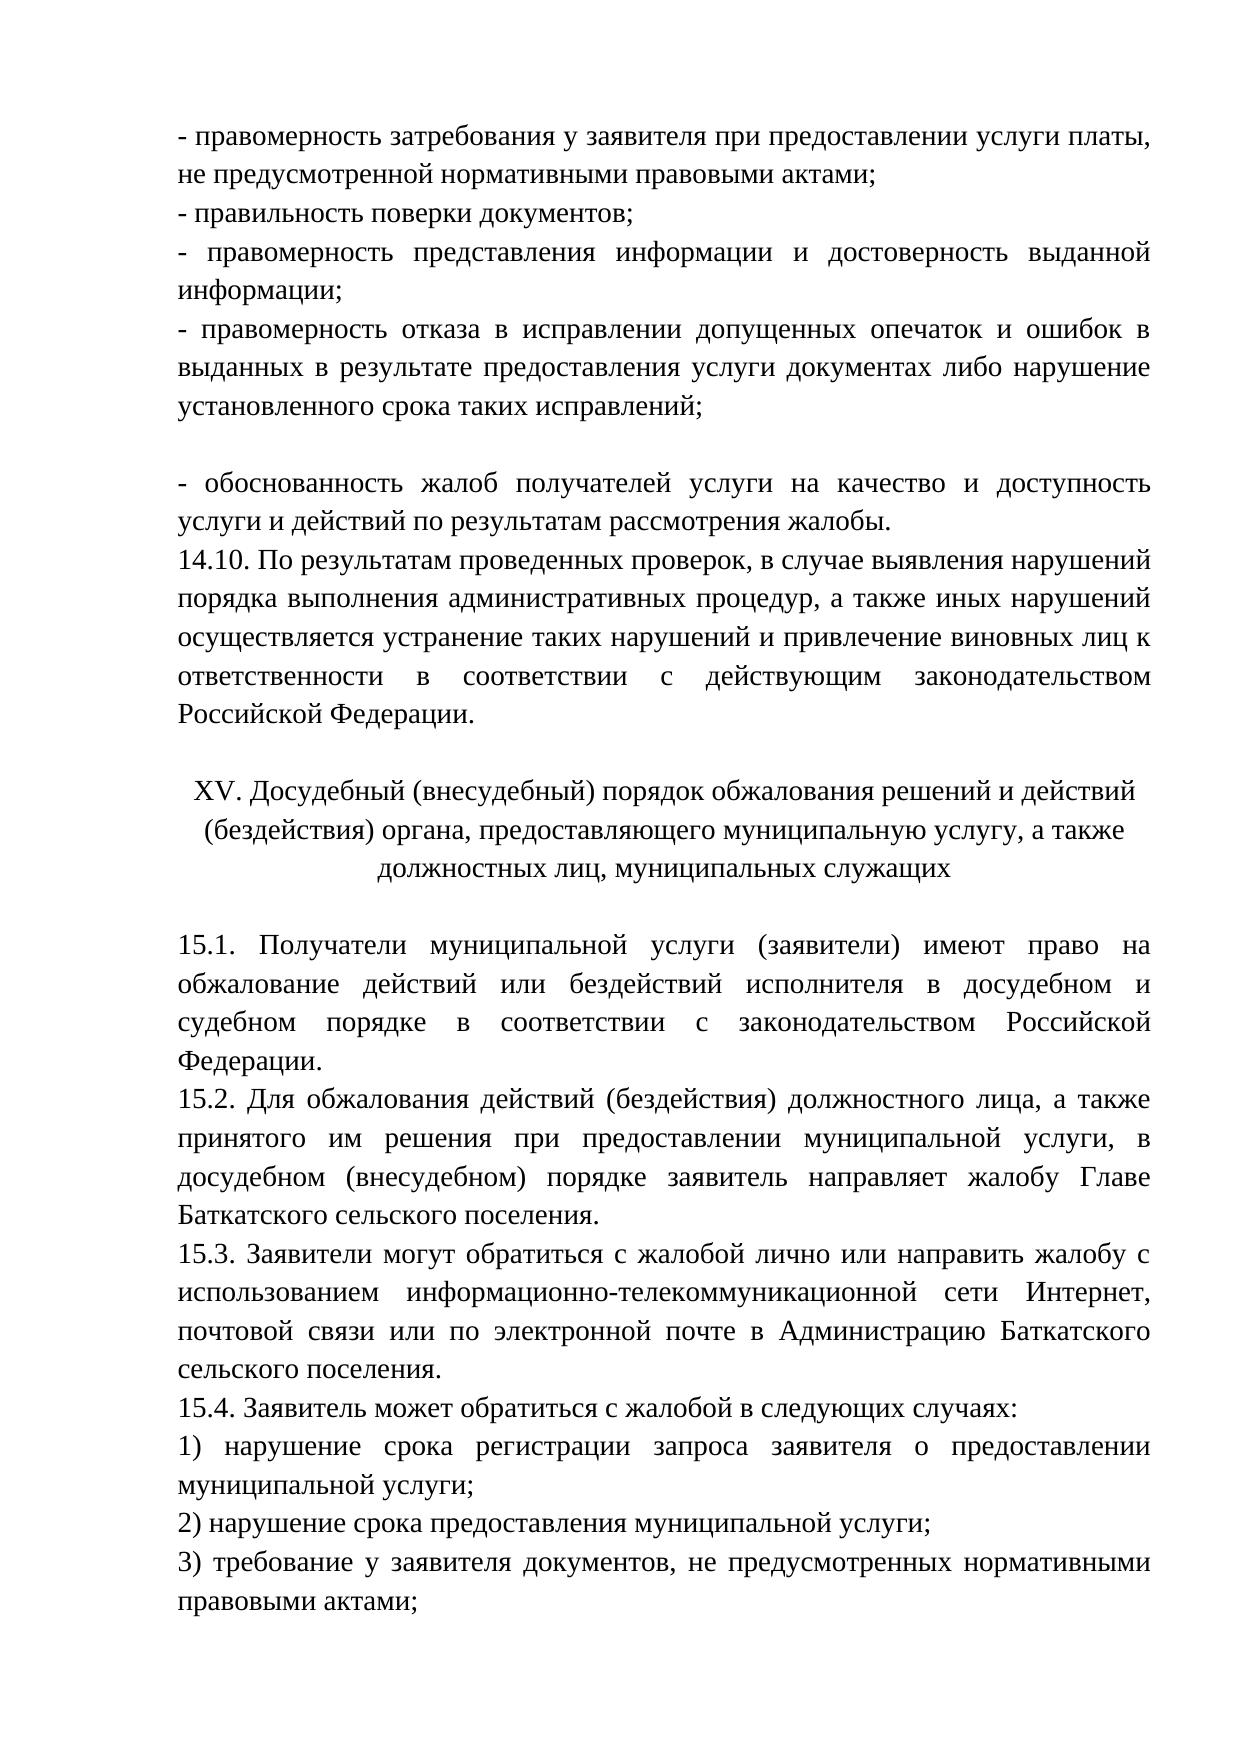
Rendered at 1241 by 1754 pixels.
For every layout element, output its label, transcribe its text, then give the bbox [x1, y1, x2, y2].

text - правомерность отказа в исправлении допущенных опечаток и ошибок в выданных в результате предоставления услуги документах либо нарушение установленного срока таких исправлений; [177, 311, 1152, 421]
text 3) требование у заявителя документов, не предусмотренных нормативными правовыми актами; [177, 1544, 1152, 1616]
text - обоснованность жалоб получателей услуги на качество и доступность услуги и действий по результатам рассмотрения жалобы. [177, 465, 1152, 537]
text 15.2. Для обжалования действий (бездействия) должностного лица, а также принятого им решения при предоставлении муниципальной услуги, в досудебном (внесудебном) порядке заявитель направляет жалобу Главе Баткатского сельского поселения. [177, 1082, 1152, 1231]
text XV. Досудебный (внесудебный) порядок обжалования решений и действий (бездействия) органа, предоставляющего муниципальную услугу, а также должностных лиц, муниципальных служащих [177, 773, 1152, 884]
text - правомерность затребования у заявителя при предоставлении услуги платы, не предусмотренной нормативными правовыми актами; [177, 118, 1152, 190]
text 15.1. Получатели муниципальной услуги (заявители) имеют право на обжалование действий или бездействий исполнителя в досудебном и судебном порядке в соответствии с законодательством Российской Федерации. [177, 927, 1152, 1077]
text 15.4. Заявитель может обратиться с жалобой в следующих случаях: [177, 1390, 1152, 1423]
text 15.3. Заявители могут обратиться с жалобой лично или направить жалобу с использованием информационно-телекоммуникационной сети Интернет, почтовой связи или по электронной почте в Администрацию Баткатского сельского поселения. [177, 1236, 1152, 1385]
text 14.10. По результатам проведенных проверок, в случае выявления нарушений порядка выполнения административных процедур, а также иных нарушений осуществляется устранение таких нарушений и привлечение виновных лиц к ответственности в соответствии с действующим законодательством Российской Федерации. [177, 542, 1152, 730]
text 1) нарушение срока регистрации запроса заявителя о предоставлении муниципальной услуги; [177, 1428, 1152, 1501]
text 2) нарушение срока предоставления муниципальной услуги; [177, 1506, 1152, 1539]
text - правомерность представления информации и достоверность выданной информации; [177, 234, 1152, 306]
text - правильность поверки документов; [177, 195, 1152, 229]
